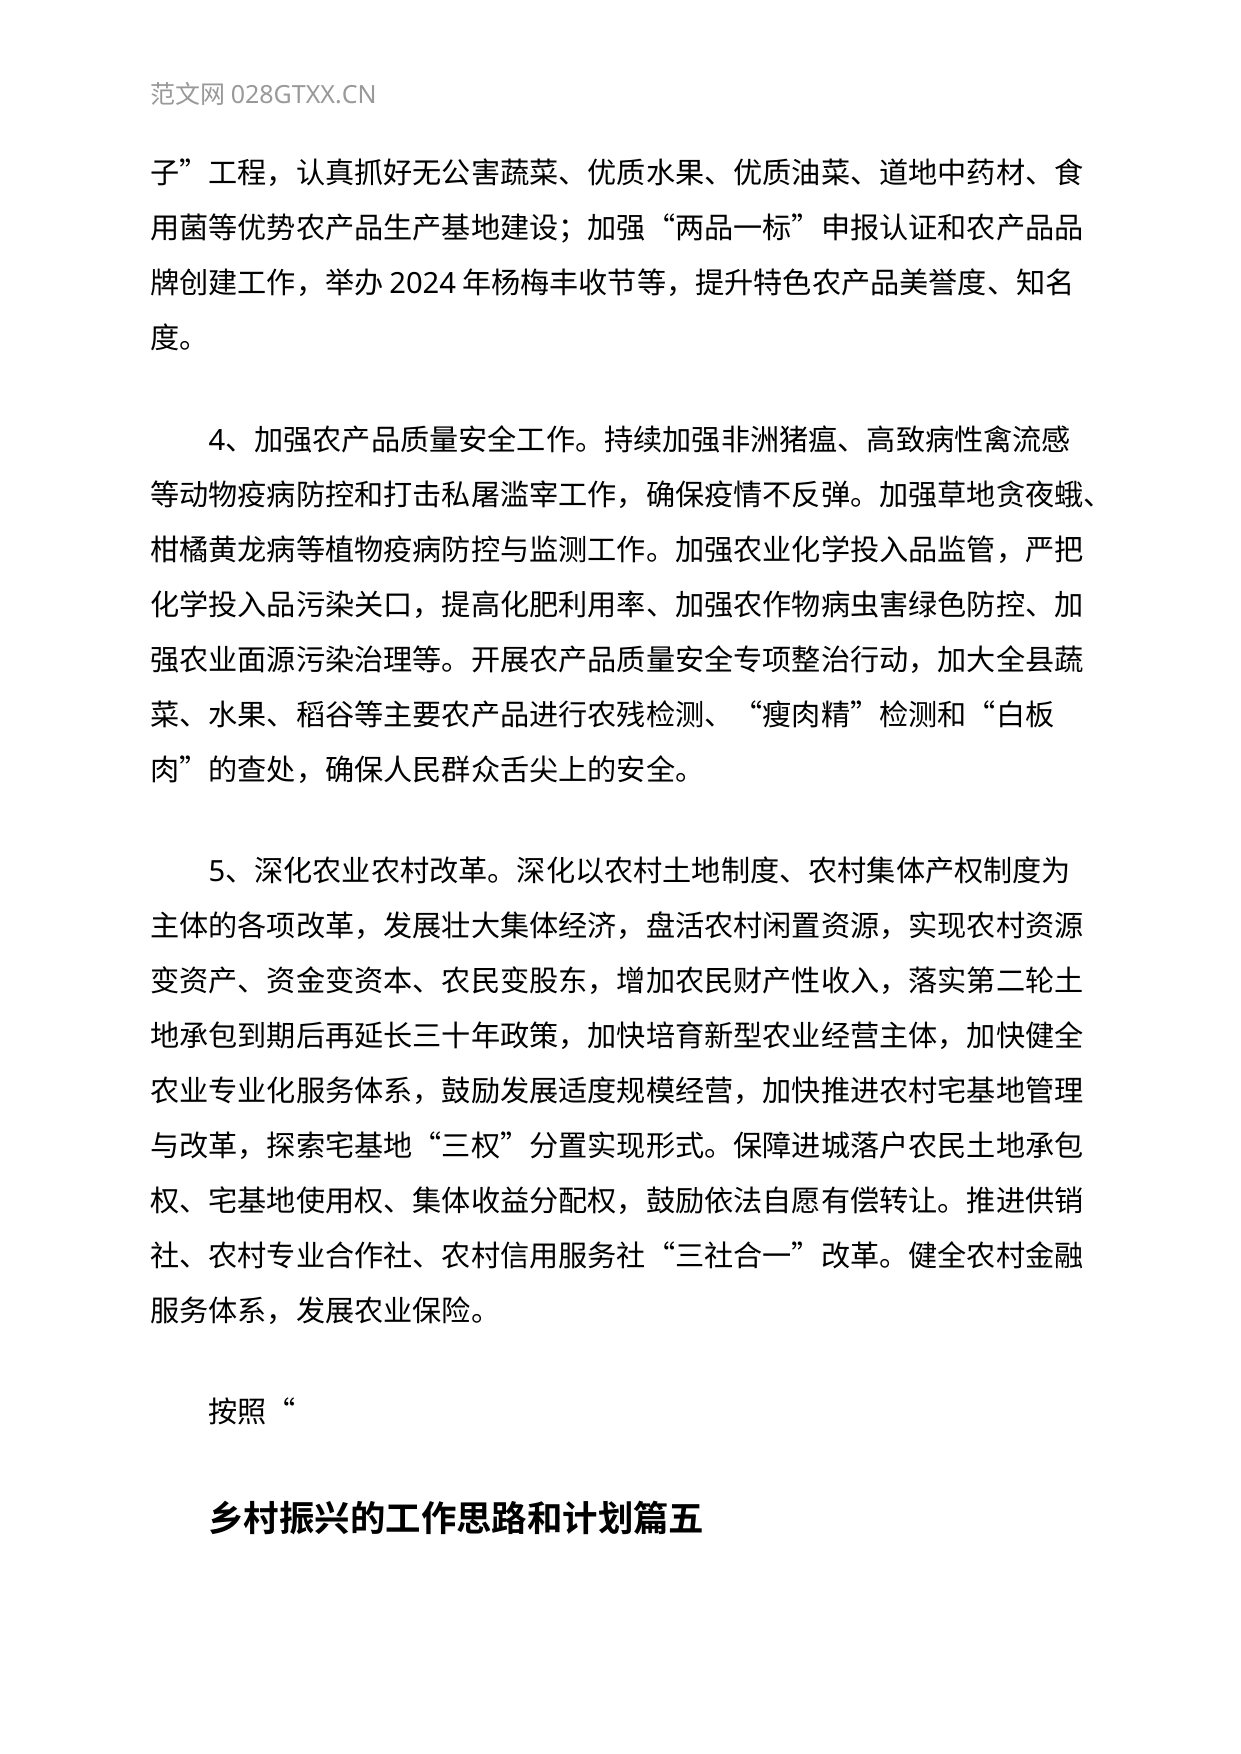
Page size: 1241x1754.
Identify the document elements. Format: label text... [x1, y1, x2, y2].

text 5、深化农业农村改革。深化以农村土地制度、农村集体产权制度为主体的各项改革，发展壮大集体经济，盘活农村闲置资源，实现农村资源变资产、资金变资本、农民变股东，增加农民财产性收入，落实第二轮土地承包到期后再延长三十年政策，加快培育新型农业经营主体，加快健全农业专业化服务体系，鼓励发展适度规模经营，加快推进农村宅基地管理与改革，探索宅基地“三权”分置实现形式。保障进城落户农民土地承包权、宅基地使用权、集体收益分配权，鼓励依法自愿有偿转让。推进供销社、农村专业合作社、农村信用服务社“三社合一”改革。健全农村金融服务体系，发展农业保险。 [150, 848, 1090, 1329]
text 4、加强农产品质量安全工作。持续加强非洲猪瘟、高致病性禽流感等动物疫病防控和打击私屠滥宰工作，确保疫情不反弹。加强草地贪夜蛾、柑橘黄龙病等植物疫病防控与监测工作。加强农业化学投入品监管，严把化学投入品污染关口，提高化肥利用率、加强农作物病虫害绿色防控、加强农业面源污染治理等。开展农产品质量安全专项整治行动，加大全县蔬菜、水果、稻谷等主要农产品进行农残检测、“瘦肉精”检测和“白板肉”的查处，确保人民群众舌尖上的安全。 [150, 417, 1090, 788]
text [150, 150, 1090, 357]
text 按照“ [150, 1389, 1090, 1431]
text 乡村振兴的工作思路和计划篇五 [150, 1491, 1090, 1542]
